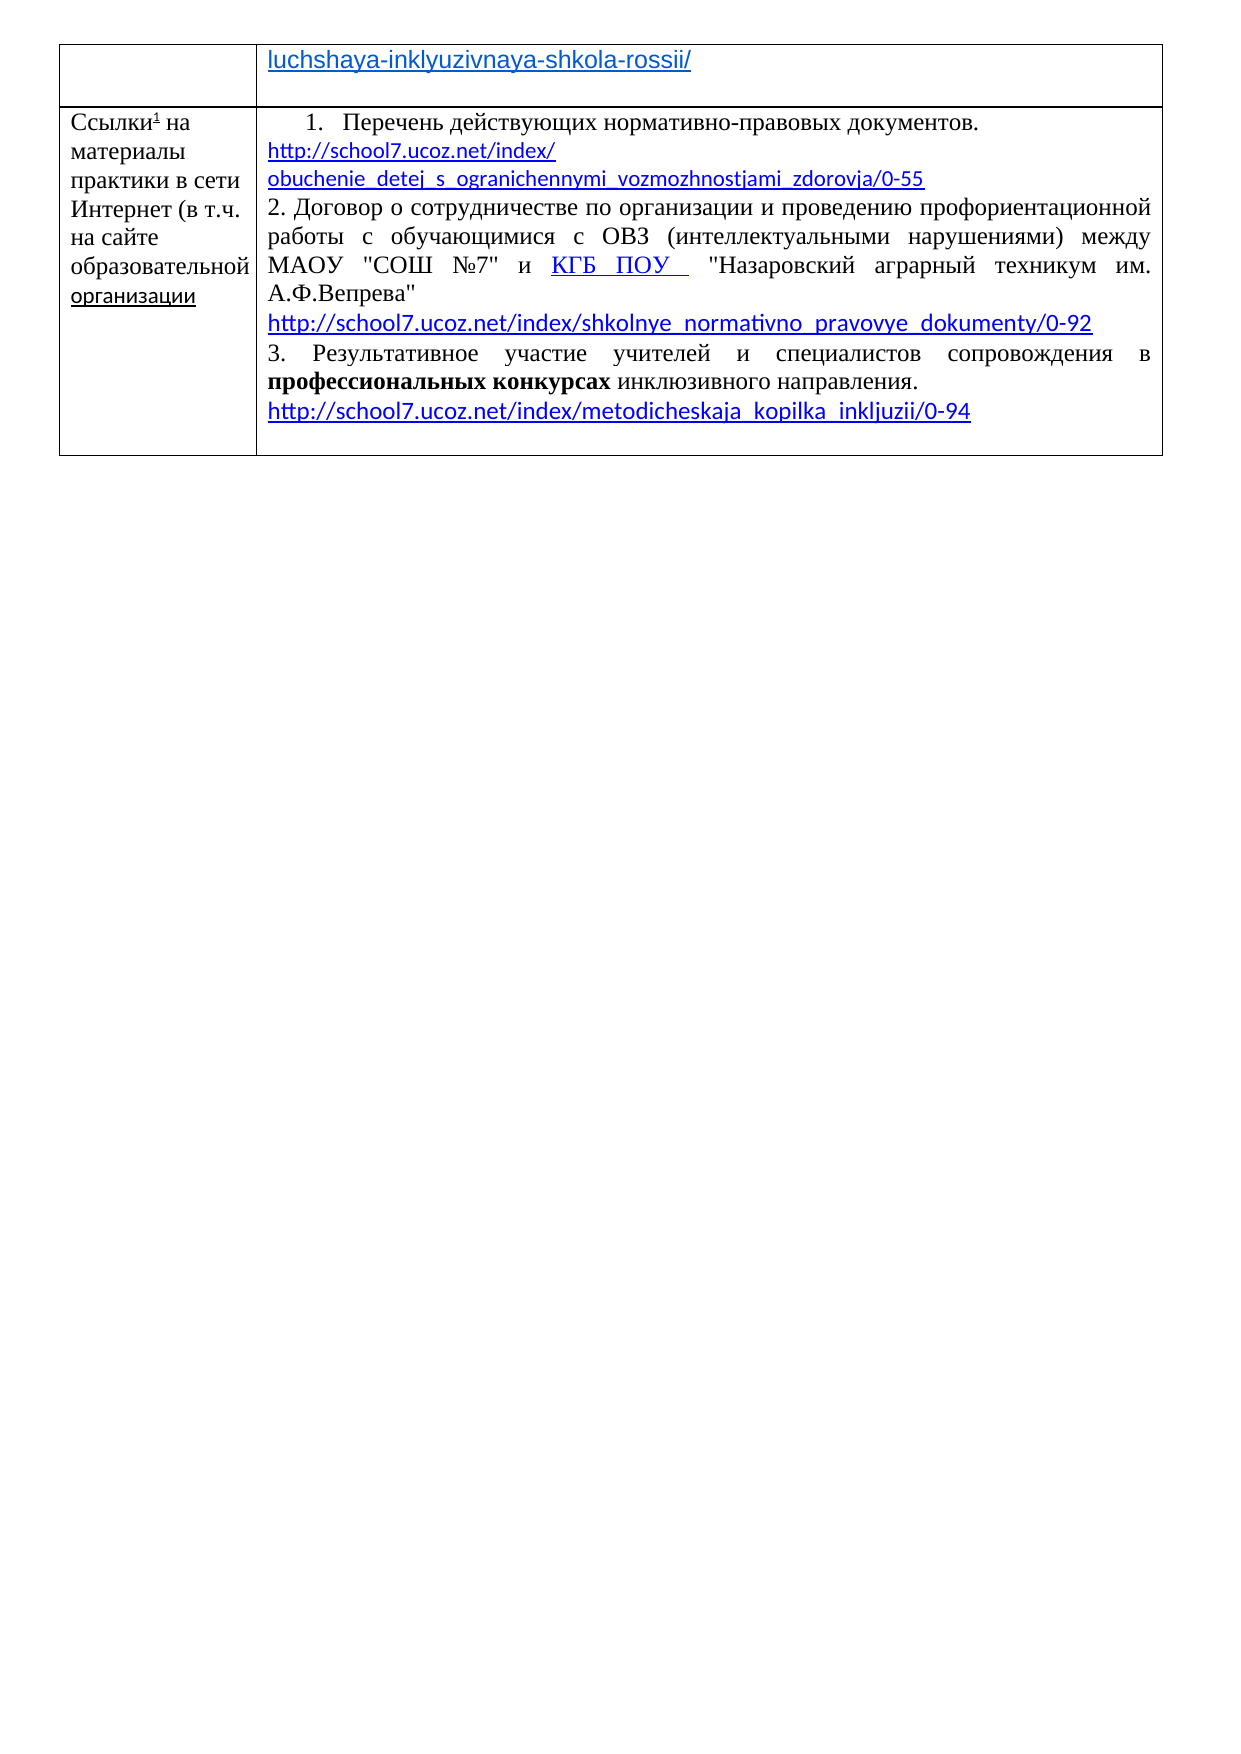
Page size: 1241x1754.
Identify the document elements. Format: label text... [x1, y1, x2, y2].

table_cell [60, 45, 256, 106]
table_cell Ссылки1 на материалы практики в сети Интернет (в т.ч. на сайте образовательной организации [60, 108, 256, 454]
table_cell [257, 45, 1162, 106]
table_cell Перечень действующих нормативно-правовых документов. http://school7.ucoz.net/index/obuchenie_detej_s_ogranichennymi_vozmozhnostjami_zdorovja/0-55 2. Договор о сотрудничестве по организации и проведению профориентационной работы с обучающимися с ОВЗ (интеллектуальными нарушениями) между МАОУ "СОШ №7" и КГБ ПОУ "Назаровский аграрный техникум им. А.Ф.Вепрева" http://school7.ucoz.net/index/shkolnye_normativno_pravovye_dokumenty/0-92 3. Результативное участие учителей и специалистов сопровождения в профессиональных конкурсах инклюзивного направления. http://school7.ucoz.net/index/metodicheskaja_kopilka_inkljuzii/0-94 [257, 108, 1162, 454]
